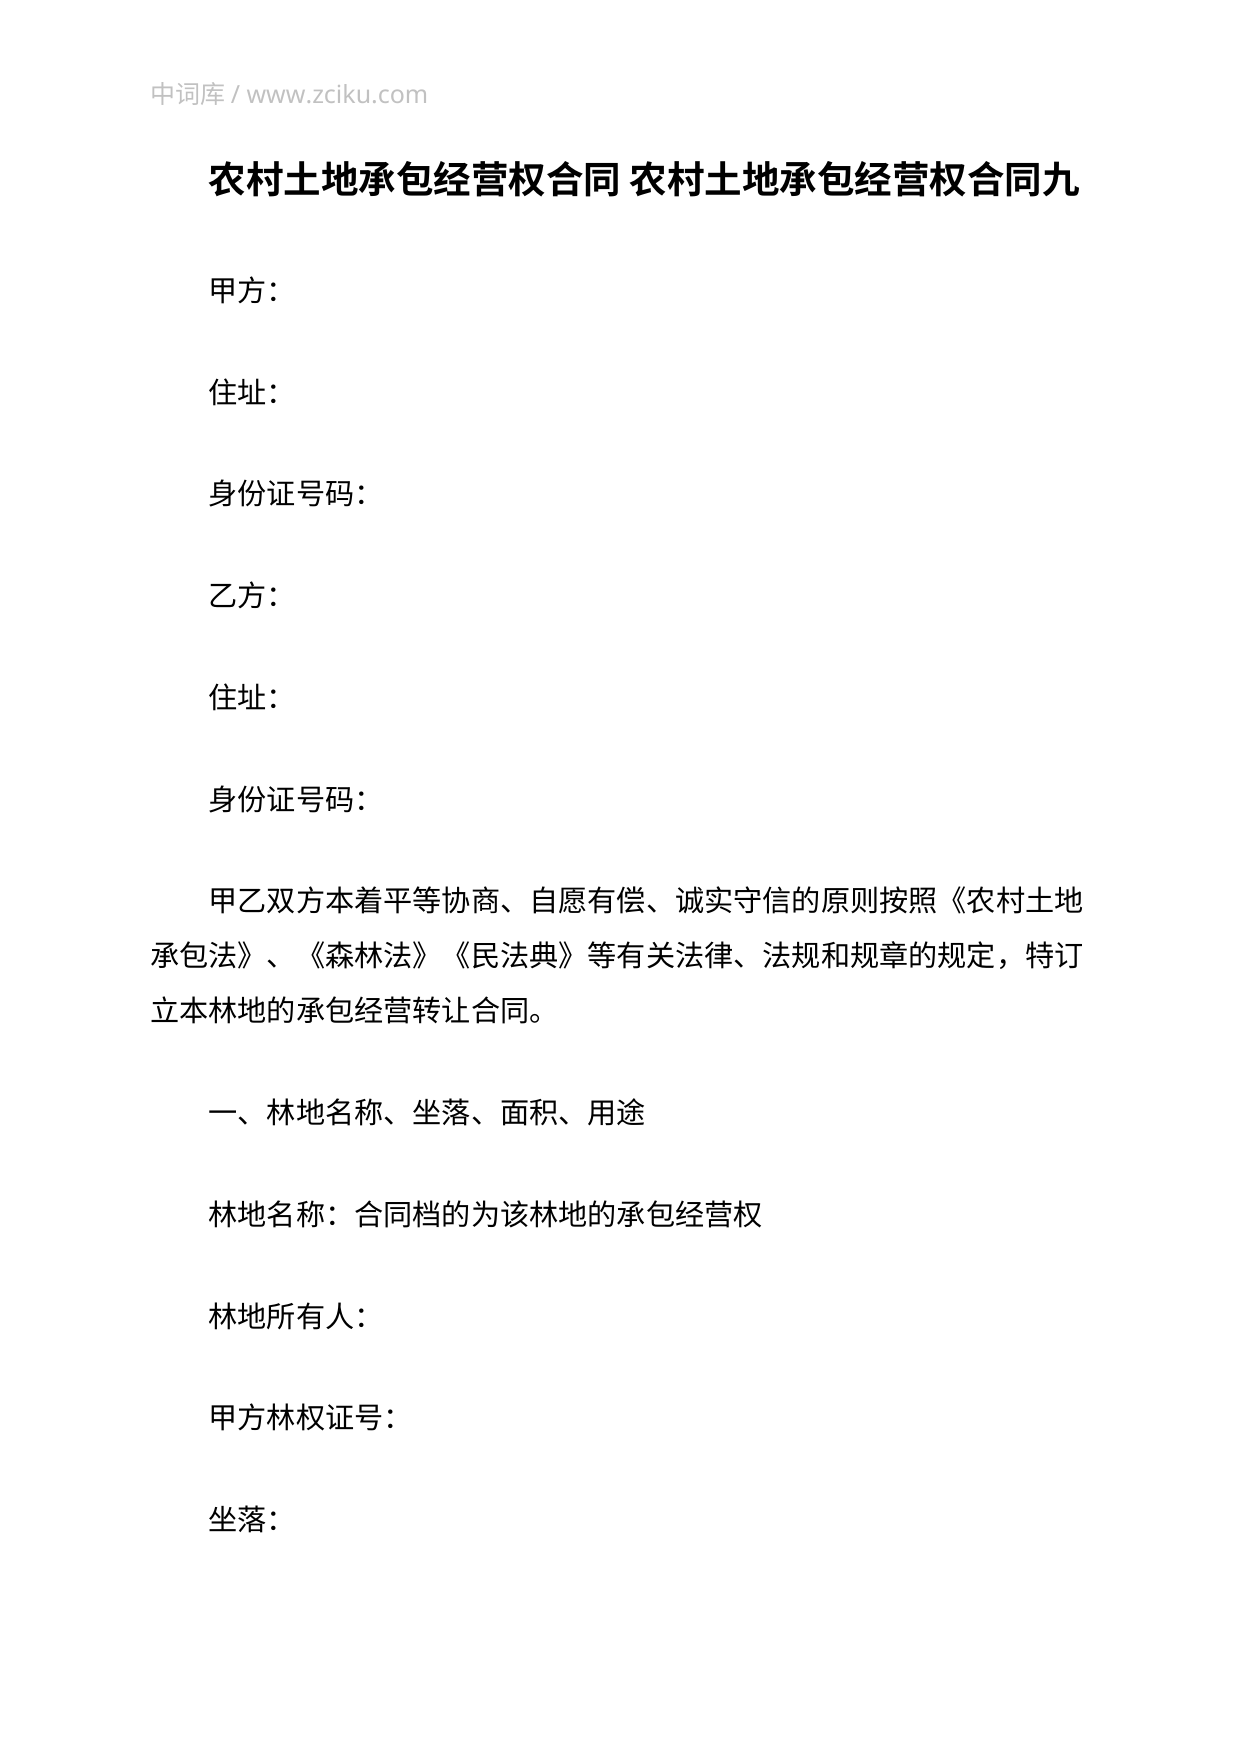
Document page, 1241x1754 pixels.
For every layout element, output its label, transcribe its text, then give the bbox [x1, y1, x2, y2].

text 坐落： [150, 1497, 1090, 1539]
text 甲乙双方本着平等协商、自愿有偿、诚实守信的原则按照《农村土地承包法》、《森林法》《民法典》等有关法律、法规和规章的规定，特订立本林地的承包经营转让合同。 [150, 878, 1090, 1030]
text 林地名称：合同档的为该林地的承包经营权 [150, 1191, 1090, 1234]
text 身份证号码： [150, 776, 1090, 818]
text 甲方林权证号： [150, 1395, 1090, 1437]
text 住址： [150, 674, 1090, 717]
text 一、林地名称、坐落、面积、用途 [150, 1089, 1090, 1132]
text 农村土地承包经营权合同 农村土地承包经营权合同九 [150, 150, 1090, 204]
text 乙方： [150, 573, 1090, 615]
text 林地所有人： [150, 1293, 1090, 1335]
text 甲方： [150, 267, 1090, 310]
text 身份证号码： [150, 471, 1090, 513]
text 住址： [150, 369, 1090, 411]
